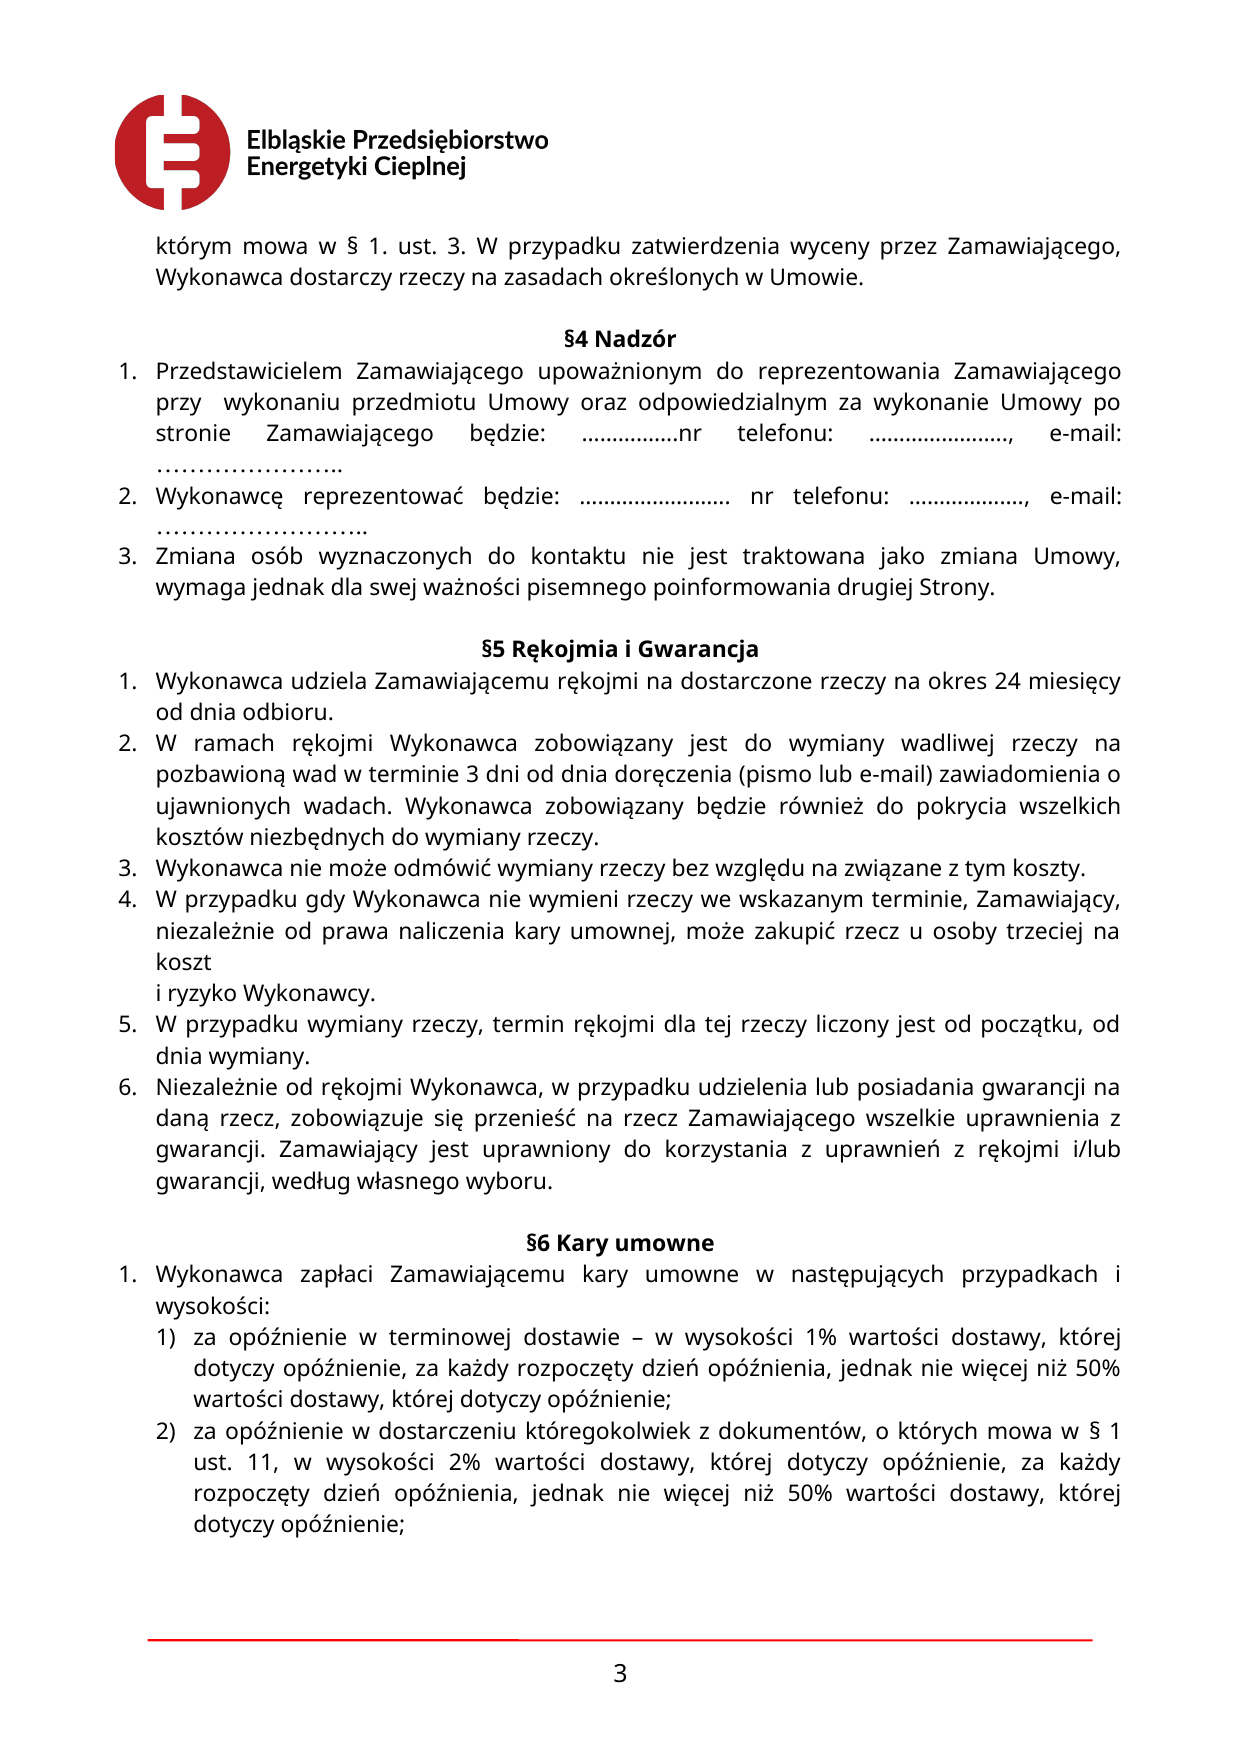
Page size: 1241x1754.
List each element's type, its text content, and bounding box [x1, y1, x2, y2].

list W przypadku wymiany rzeczy, termin rękojmi dla tej rzeczy liczony jest od początku, od dnia wymiany. [118, 1008, 1122, 1071]
list W ramach rękojmi Wykonawca zobowiązany jest do wymiany wadliwej rzeczy na pozbawioną wad w terminie 3 dni od dnia doręczenia (pismo lub e-mail) zawiadomienia o ujawnionych wadach. Wykonawca zobowiązany będzie również do pokrycia wszelkich kosztów niezbędnych do wymiany rzeczy. [118, 727, 1122, 852]
picture [114, 95, 549, 210]
list Zmiana osób wyznaczonych do kontaktu nie jest traktowana jako zmiana Umowy, wymaga jednak dla swej ważności pisemnego poinformowania drugiej Strony. [118, 539, 1122, 602]
list za opóźnienie w terminowej dostawie – w wysokości 1% wartości dostawy, której dotyczy opóźnienie, za każdy rozpoczęty dzień opóźnienia, jednak nie więcej niż 50% wartości dostawy, której dotyczy opóźnienie; [156, 1321, 1122, 1414]
list Wykonawcę reprezentować będzie: ……………………. nr telefonu: ………………., e-mail: …………………….. [118, 479, 1122, 539]
list Niezależnie od rękojmi Wykonawca, w przypadku udzielenia lub posiadania gwarancji na daną rzecz, zobowiązuje się przenieść na rzecz Zamawiającego wszelkie uprawnienia z gwarancji. Zamawiający jest uprawniony do korzystania z uprawnień z rękojmi i/lub gwarancji, według własnego wyboru. [118, 1071, 1122, 1196]
text 1. Wykonawca udziela Zamawiającemu rękojmi na dostarczone rzeczy na okres 24 miesięcy od dnia odbioru. [118, 664, 1122, 727]
list Przedstawicielem Zamawiającego upoważnionym do reprezentowania Zamawiającego przy wykonaniu przedmiotu Umowy oraz odpowiedzialnym za wykonanie Umowy po stronie Zamawiającego będzie: …………….nr telefonu: ………………….., e-mail: ………………….. [118, 354, 1122, 479]
text §4 Nadzór [118, 323, 1122, 354]
text 1. Wykonawca zapłaci Zamawiającemu kary umowne w następujących przypadkach i wysokości: [118, 1258, 1122, 1321]
text §6 Kary umowne [118, 1227, 1122, 1258]
list za opóźnienie w dostarczeniu któregokolwiek z dokumentów, o których mowa w § 1 ust. 11, w wysokości 2% wartości dostawy, której dotyczy opóźnienie, za każdy rozpoczęty dzień opóźnienia, jednak nie więcej niż 50% wartości dostawy, której dotyczy opóźnienie; [156, 1414, 1122, 1539]
list W przypadku gdy Wykonawca nie wymieni rzeczy we wskazanym terminie, Zamawiający, niezależnie od prawa naliczenia kary umownej, może zakupić rzecz u osoby trzeciej na koszt i ryzyko Wykonawcy. [118, 883, 1122, 1008]
text §5 Rękojmia i Gwarancja [118, 633, 1122, 664]
list Wykonawca nie może odmówić wymiany rzeczy bez względu na związane z tym koszty. [118, 852, 1122, 883]
